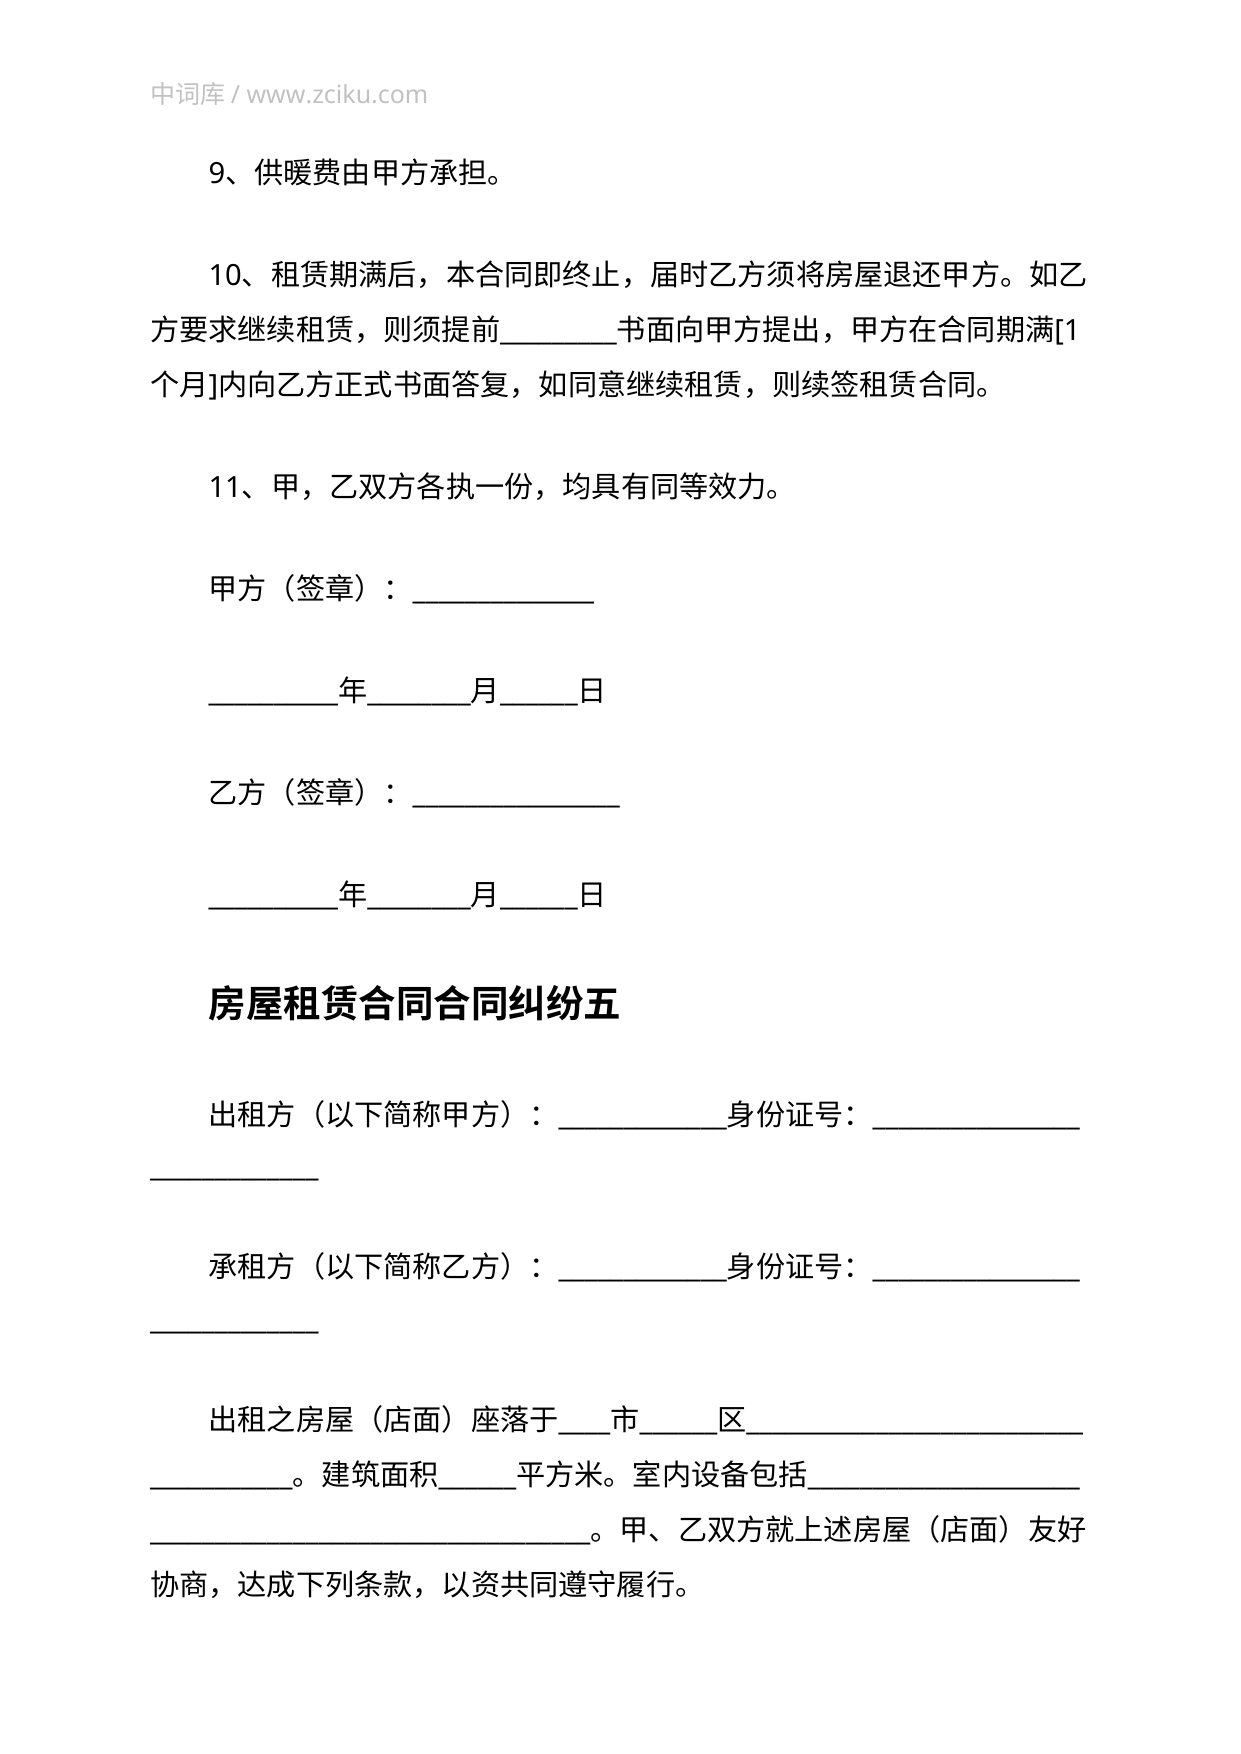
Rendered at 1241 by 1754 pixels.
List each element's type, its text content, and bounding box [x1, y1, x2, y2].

text 甲方（签章）：______________ [150, 566, 1090, 608]
text __________年________月______日 [150, 668, 1090, 710]
text __________年________月______日 [150, 872, 1090, 914]
text 9、供暖费由甲方承担。 [150, 150, 1090, 192]
text 出租之房屋（店面）座落于____市______区_____________________________________。建筑面积______平方米。室内设备包括_______________________________________________________。甲、乙双方就上述房屋（店面）友好协商，达成下列条款，以资共同遵守履行。 [150, 1397, 1090, 1604]
text 房屋租赁合同合同纠纷五 [150, 974, 1090, 1028]
text 10、租赁期满后，本合同即终止，届时乙方须将房屋退还甲方。如乙方要求继续租赁，则须提前_________书面向甲方提出，甲方在合同期满[1个月]内向乙方正式书面答复，如同意继续租赁，则续签租赁合同。 [150, 252, 1090, 404]
text 乙方（签章）：________________ [150, 770, 1090, 812]
text 承租方（以下简称乙方）：_____________身份证号：_____________________________ [150, 1244, 1090, 1338]
text 出租方（以下简称甲方）：_____________身份证号：_____________________________ [150, 1091, 1090, 1185]
text 11、甲，乙双方各执一份，均具有同等效力。 [150, 464, 1090, 506]
